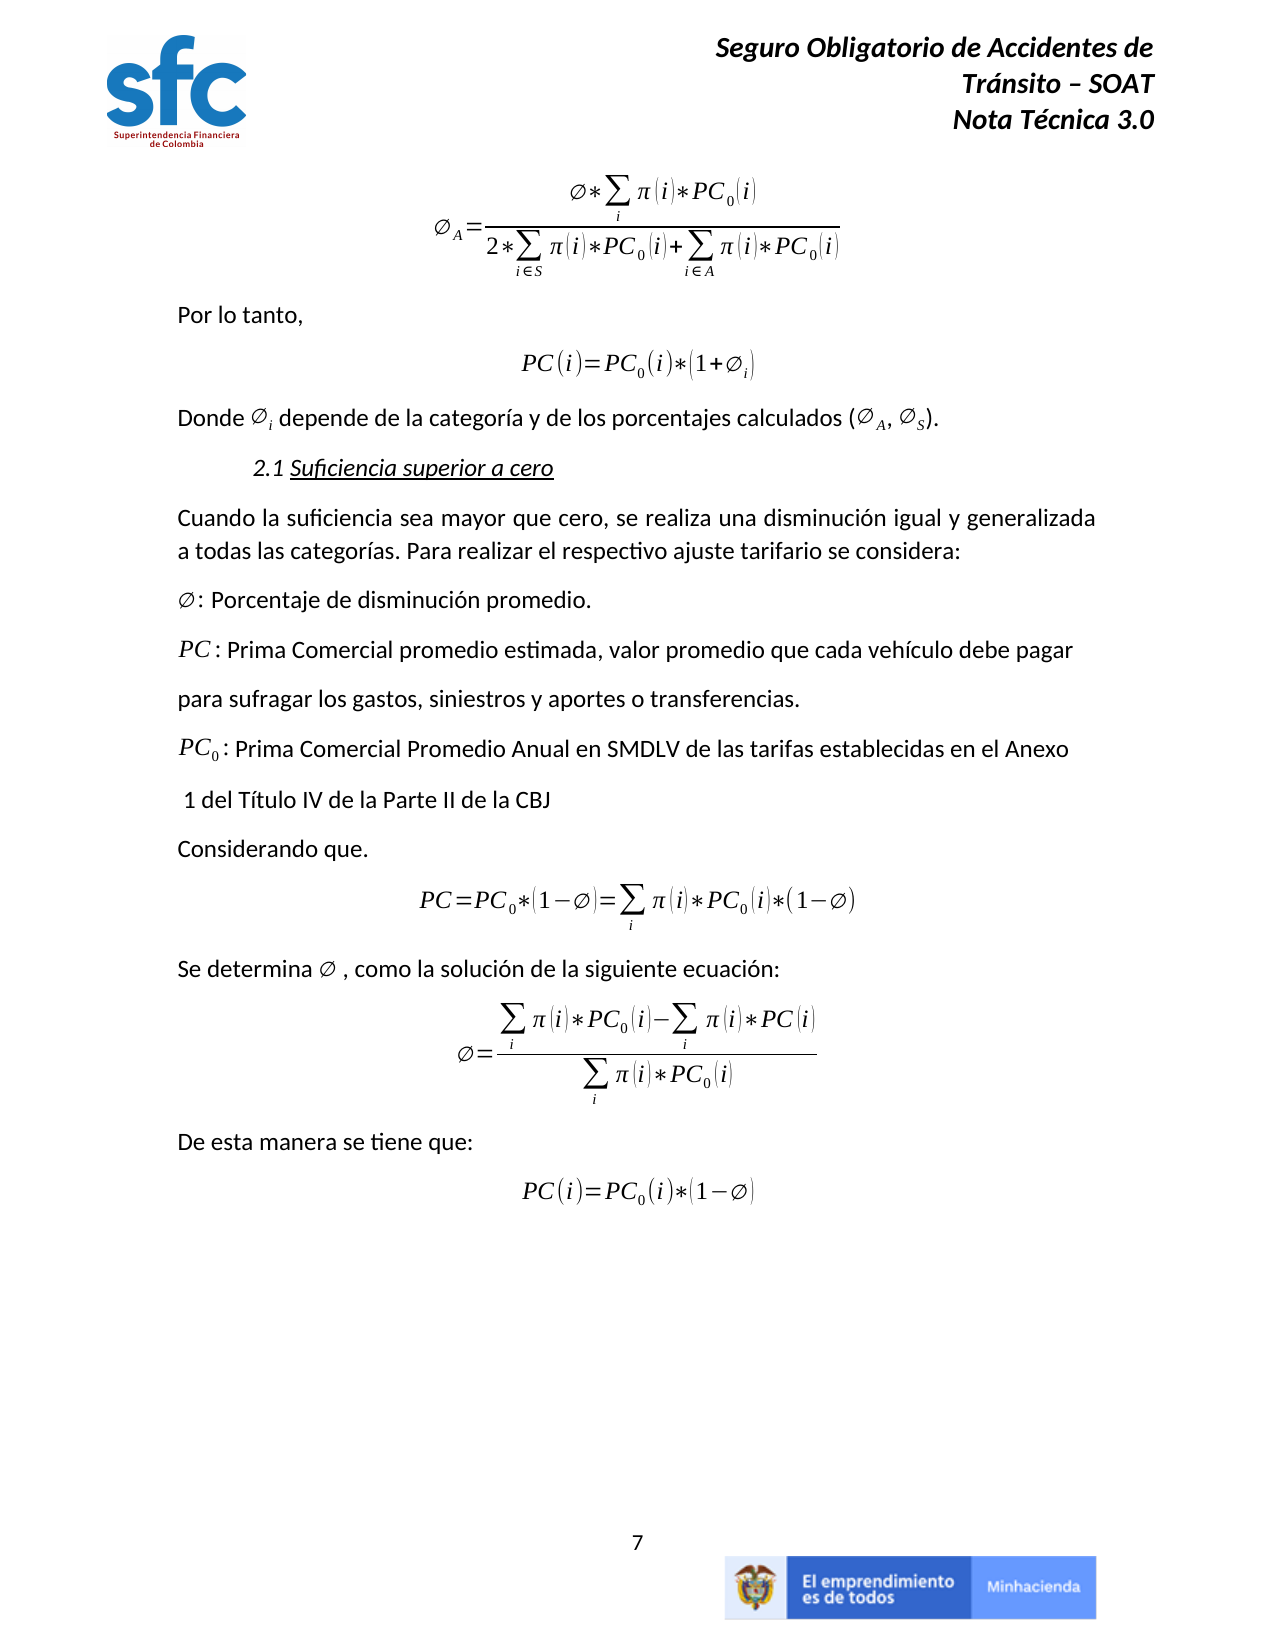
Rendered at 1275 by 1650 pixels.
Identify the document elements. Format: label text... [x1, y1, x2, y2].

text De esta manera se tiene que: [177, 1126, 1098, 1157]
text Por lo tanto, [177, 299, 1098, 329]
text Porcentaje de disminución promedio. [177, 584, 1098, 615]
text Considerando que. [177, 833, 1098, 864]
text Cuando la suficiencia sea mayor que cero, se realiza una disminución igual y generalizada a todas las categorías. Para realizar el respectivo ajuste tarifario se considera: [177, 502, 1098, 565]
text 1 del Título IV de la Parte II de la CBJ [177, 784, 1098, 814]
text Prima Comercial promedio estimada, valor promedio que cada vehículo debe pagar [177, 634, 1098, 664]
text Prima Comercial Promedio Anual en SMDLV de las tarifas establecidas en el Anexo [177, 733, 1098, 765]
picture [107, 35, 247, 147]
list Suficiencia superior a cero [252, 452, 1098, 483]
text Se determina , como la solución de la siguiente ecuación: [177, 953, 1098, 983]
text Donde depende de la categoría y de los porcentajes calculados (, ). [177, 402, 1098, 433]
text para sufragar los gastos, siniestros y aportes o transferencias. [177, 684, 1098, 714]
picture [724, 1556, 1098, 1621]
